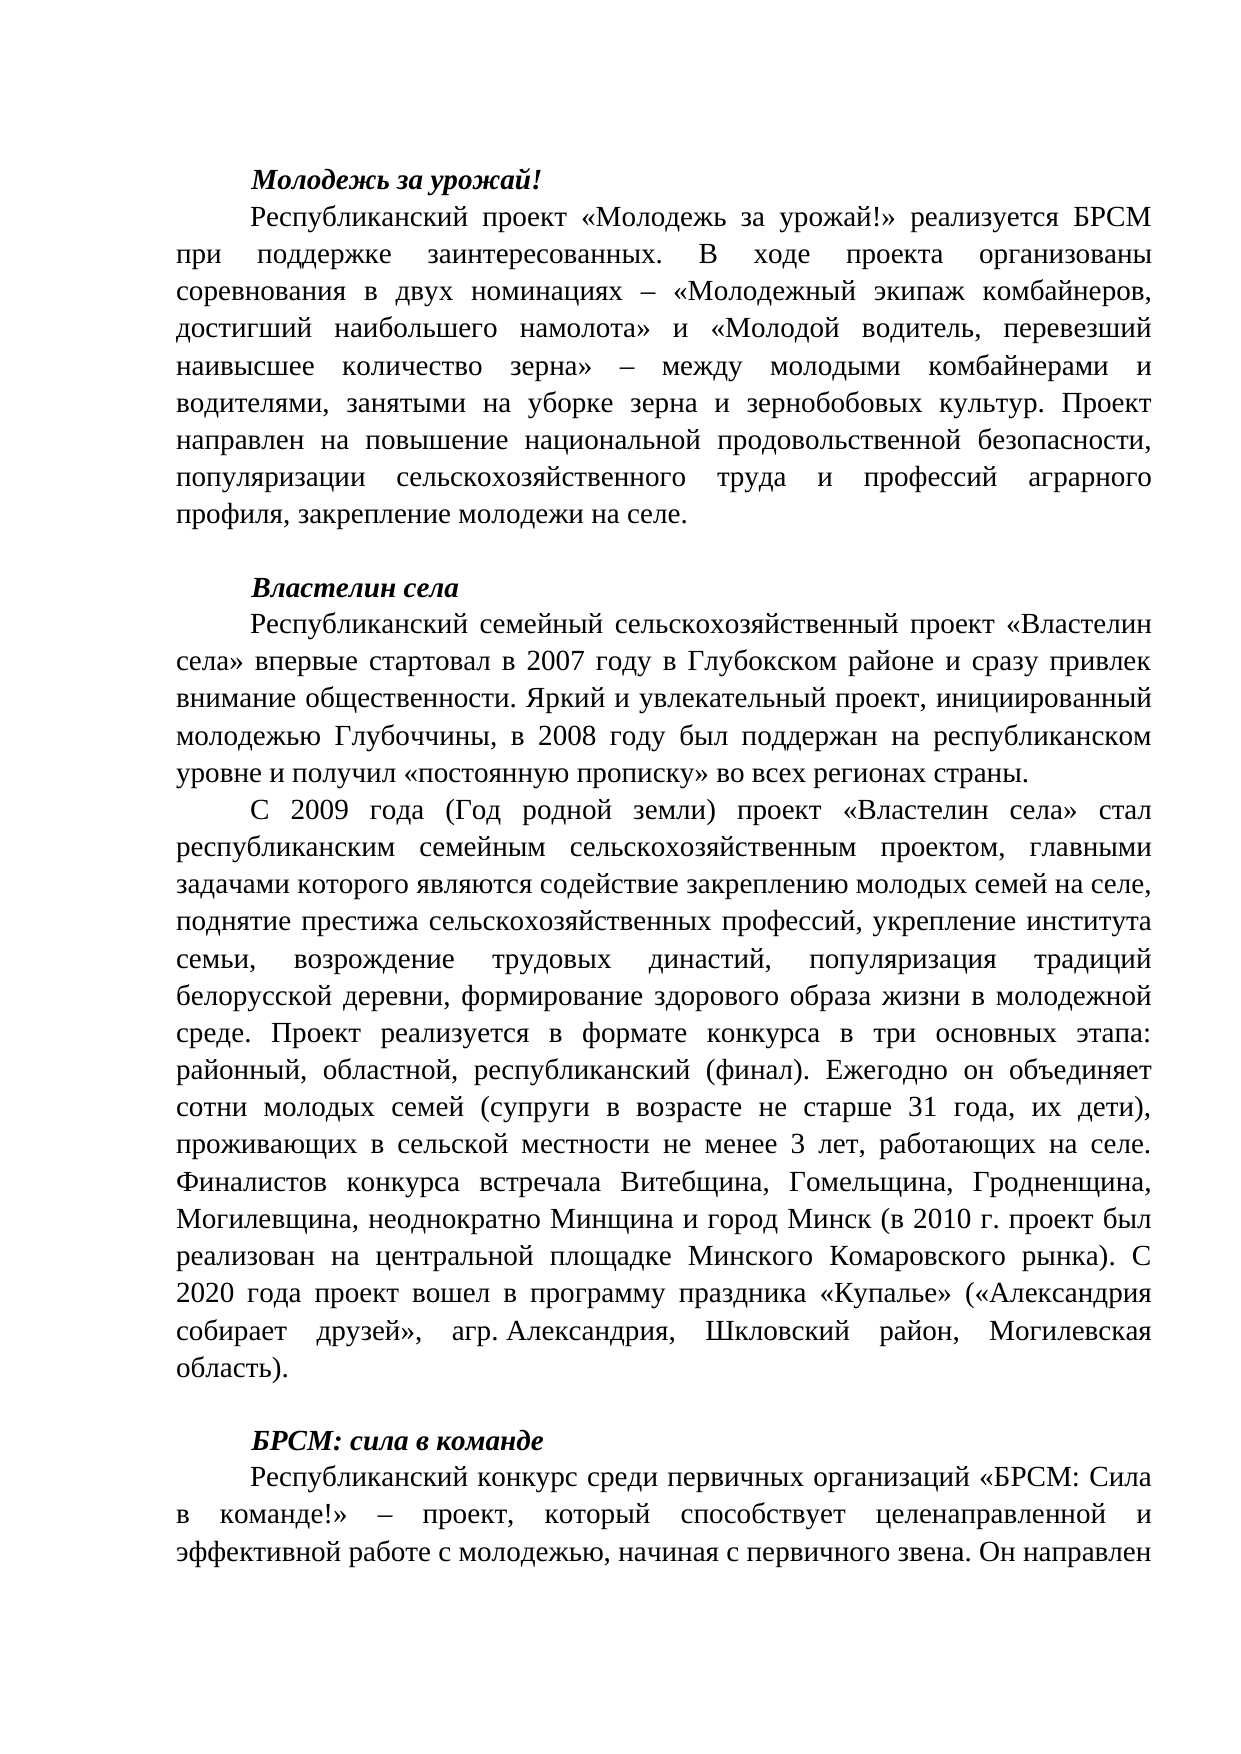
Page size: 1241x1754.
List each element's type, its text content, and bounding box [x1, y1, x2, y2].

subtitle Властелин села [177, 570, 1152, 603]
text Республиканский семейный сельскохозяйственный проект «Властелин села» впервые стартовал в 2007 году в Глубокском районе и сразу привлек внимание общественности. Яркий и увлекательный проект, инициированный молодежью Глубоччины, в 2008 году был поддержан на республиканском уровне и получил «постоянную прописку» во всех регионах страны. [176, 606, 1152, 788]
subtitle БРСМ: сила в команде [177, 1423, 1152, 1457]
text Молодежь за урожай! [177, 162, 1152, 195]
text С 2009 года (Год родной земли) проект «Властелин села» стал республиканским семейным сельскохозяйственным проектом, главными задачами которого являются содействие закреплению молодых семей на селе, поднятие престижа сельскохозяйственных профессий, укрепление института семьи, возрождение трудовых династий, популяризация традиций белорусской деревни, формирование здорового образа жизни в молодежной среде. Проект реализуется в формате конкурса в три основных этапа: районный, областной, республиканский (финал). Ежегодно он объединяет сотни молодых семей (супруги в возрасте не старше 31 года, их дети), проживающих в сельской местности не менее 3 лет, работающих на селе. Финалистов конкурса встречала Витебщина, Гомельщина, Гродненщина, Могилевщина, неоднократно Минщина и город Минск (в 2010 г. проект был реализован на центральной площадке Минского Комаровского рынка). С 2020 года проект вошел в программу праздника «Купалье» («Александрия собирает друзей», агр. Александрия, Шкловский район, Могилевская область). [176, 792, 1152, 1383]
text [176, 1459, 1152, 1567]
text Республиканский проект «Молодежь за урожай!» реализуется БРСМ при поддержке заинтересованных. В ходе проекта организованы соревнования в двух номинациях – «Молодежный экипаж комбайнеров, достигший наибольшего намолота» и «Молодой водитель, перевезший наивысшее количество зерна» – между молодыми комбайнерами и водителями, занятыми на уборке зерна и зернобобовых культур. Проект направлен на повышение национальной продовольственной безопасности, популяризации сельскохозяйственного труда и профессий аграрного профиля, закрепление молодежи на селе. [176, 199, 1152, 530]
